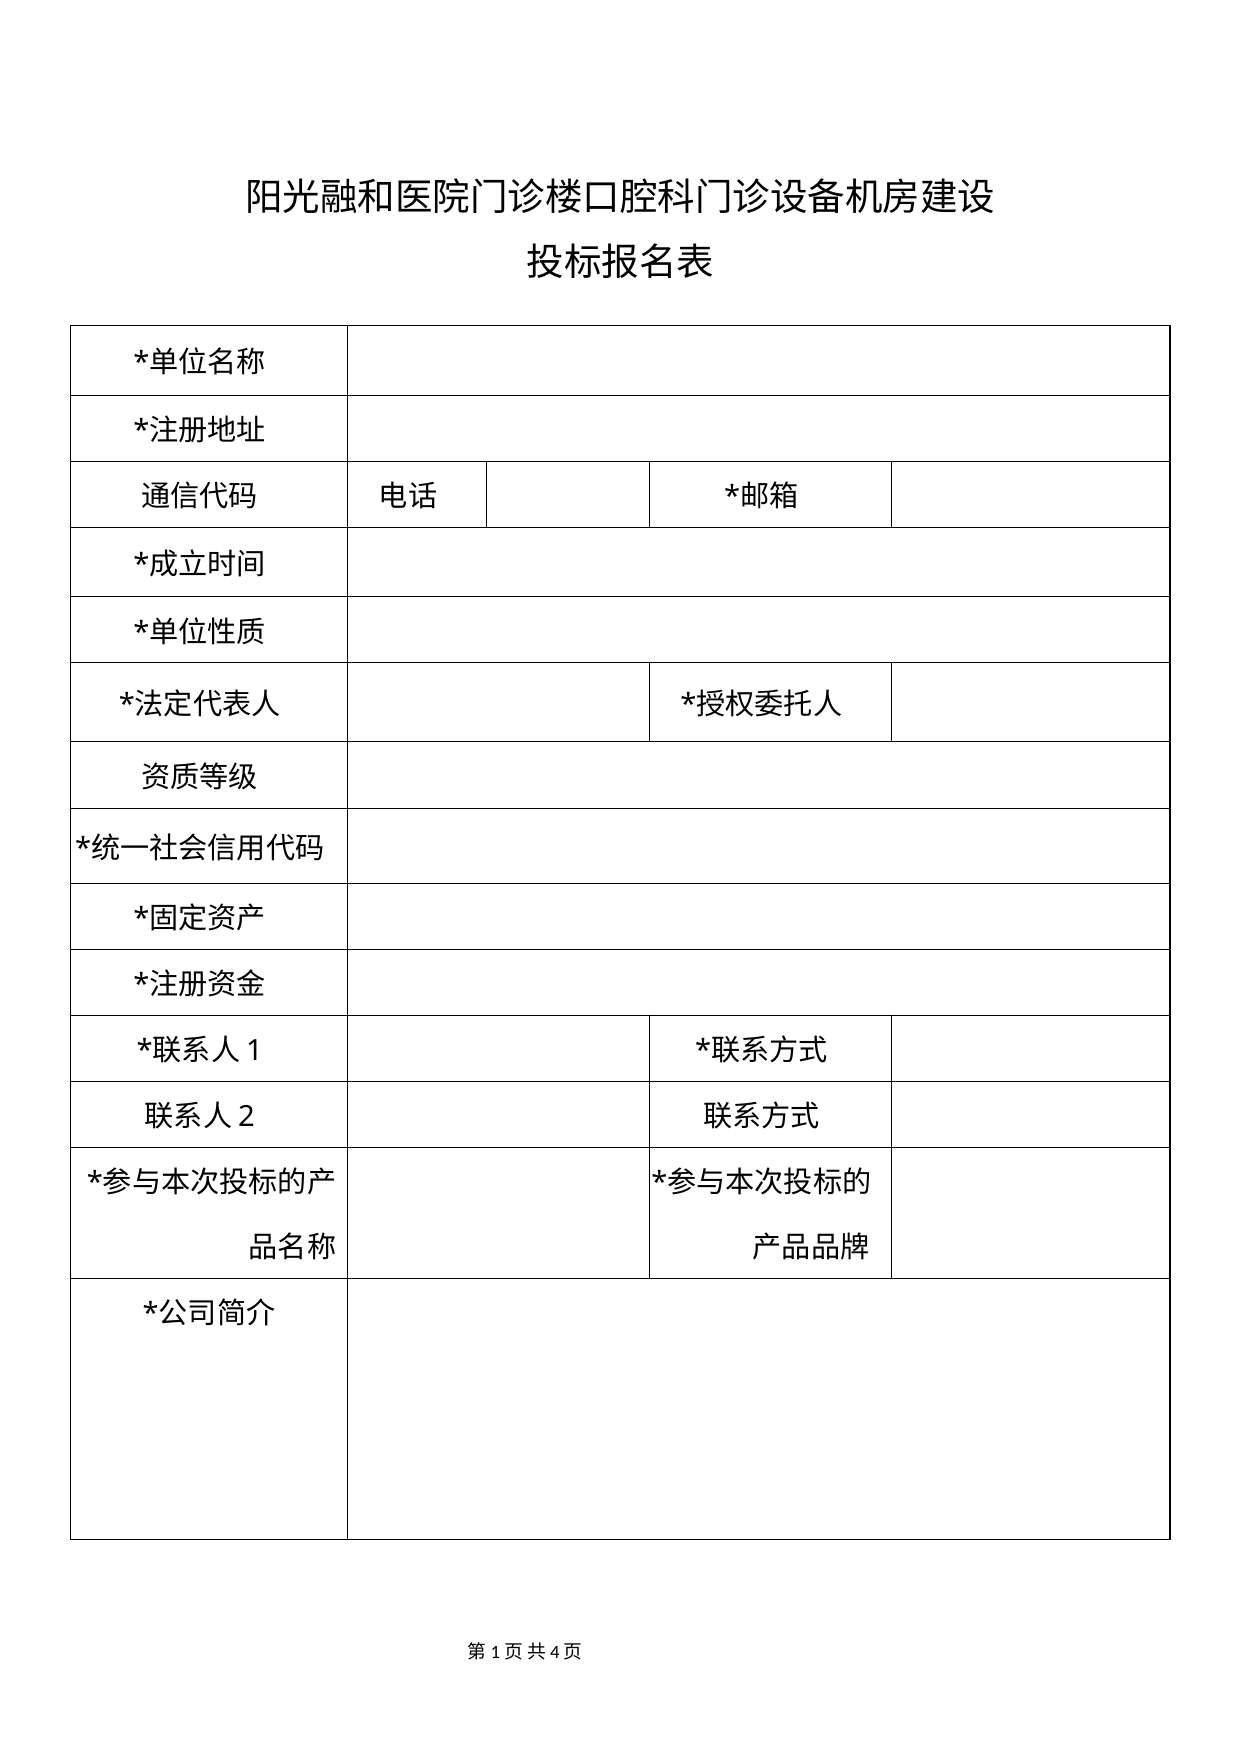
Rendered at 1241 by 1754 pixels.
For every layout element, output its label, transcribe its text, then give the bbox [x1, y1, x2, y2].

table_cell [348, 742, 1169, 807]
table_header [348, 326, 1169, 394]
table_cell *参与本次投标的产品名称 [71, 1148, 347, 1278]
table_cell [348, 950, 1169, 1014]
table_cell [892, 663, 1169, 741]
table_cell [348, 1082, 649, 1147]
table_cell *邮箱 [650, 462, 891, 527]
table_cell [348, 1279, 1169, 1539]
table_cell *联系方式 [650, 1016, 891, 1081]
table_cell *注册地址 [71, 396, 347, 461]
table_cell *单位性质 [71, 597, 347, 662]
table_cell *授权委托人 [650, 663, 891, 741]
table_cell [487, 462, 649, 527]
table_cell [348, 809, 1169, 882]
table_cell [892, 1082, 1169, 1147]
table_cell [348, 528, 1169, 596]
table_cell 联系方式 [650, 1082, 891, 1147]
table_cell [348, 1016, 649, 1081]
table_cell *固定资产 [71, 884, 347, 948]
table_cell *公司简介 [71, 1279, 347, 1539]
table_cell 联系人2 [71, 1082, 347, 1147]
table_cell *成立时间 [71, 528, 347, 596]
table_cell *联系人1 [71, 1016, 347, 1081]
table_cell [892, 1016, 1169, 1081]
table_cell [348, 597, 1169, 662]
table_cell 通信代码 [71, 462, 347, 527]
table_cell *统一社会信用代码 [71, 809, 347, 882]
table_cell [348, 396, 1169, 461]
table_header *单位名称 [71, 326, 347, 394]
table_cell 资质等级 [71, 742, 347, 807]
table_cell [348, 1148, 649, 1278]
table_cell *法定代表人 [71, 663, 347, 741]
text 投标报名表 [187, 227, 1053, 292]
table_cell *参与本次投标的产品品牌 [650, 1148, 891, 1278]
text 阳光融和医院门诊楼口腔科门诊设备机房建设 [187, 162, 1053, 227]
table_cell [348, 663, 649, 741]
table_cell [892, 462, 1169, 527]
table_cell [348, 884, 1169, 948]
table_cell [892, 1148, 1169, 1278]
table_cell 电话 [348, 462, 486, 527]
table_cell *注册资金 [71, 950, 347, 1014]
